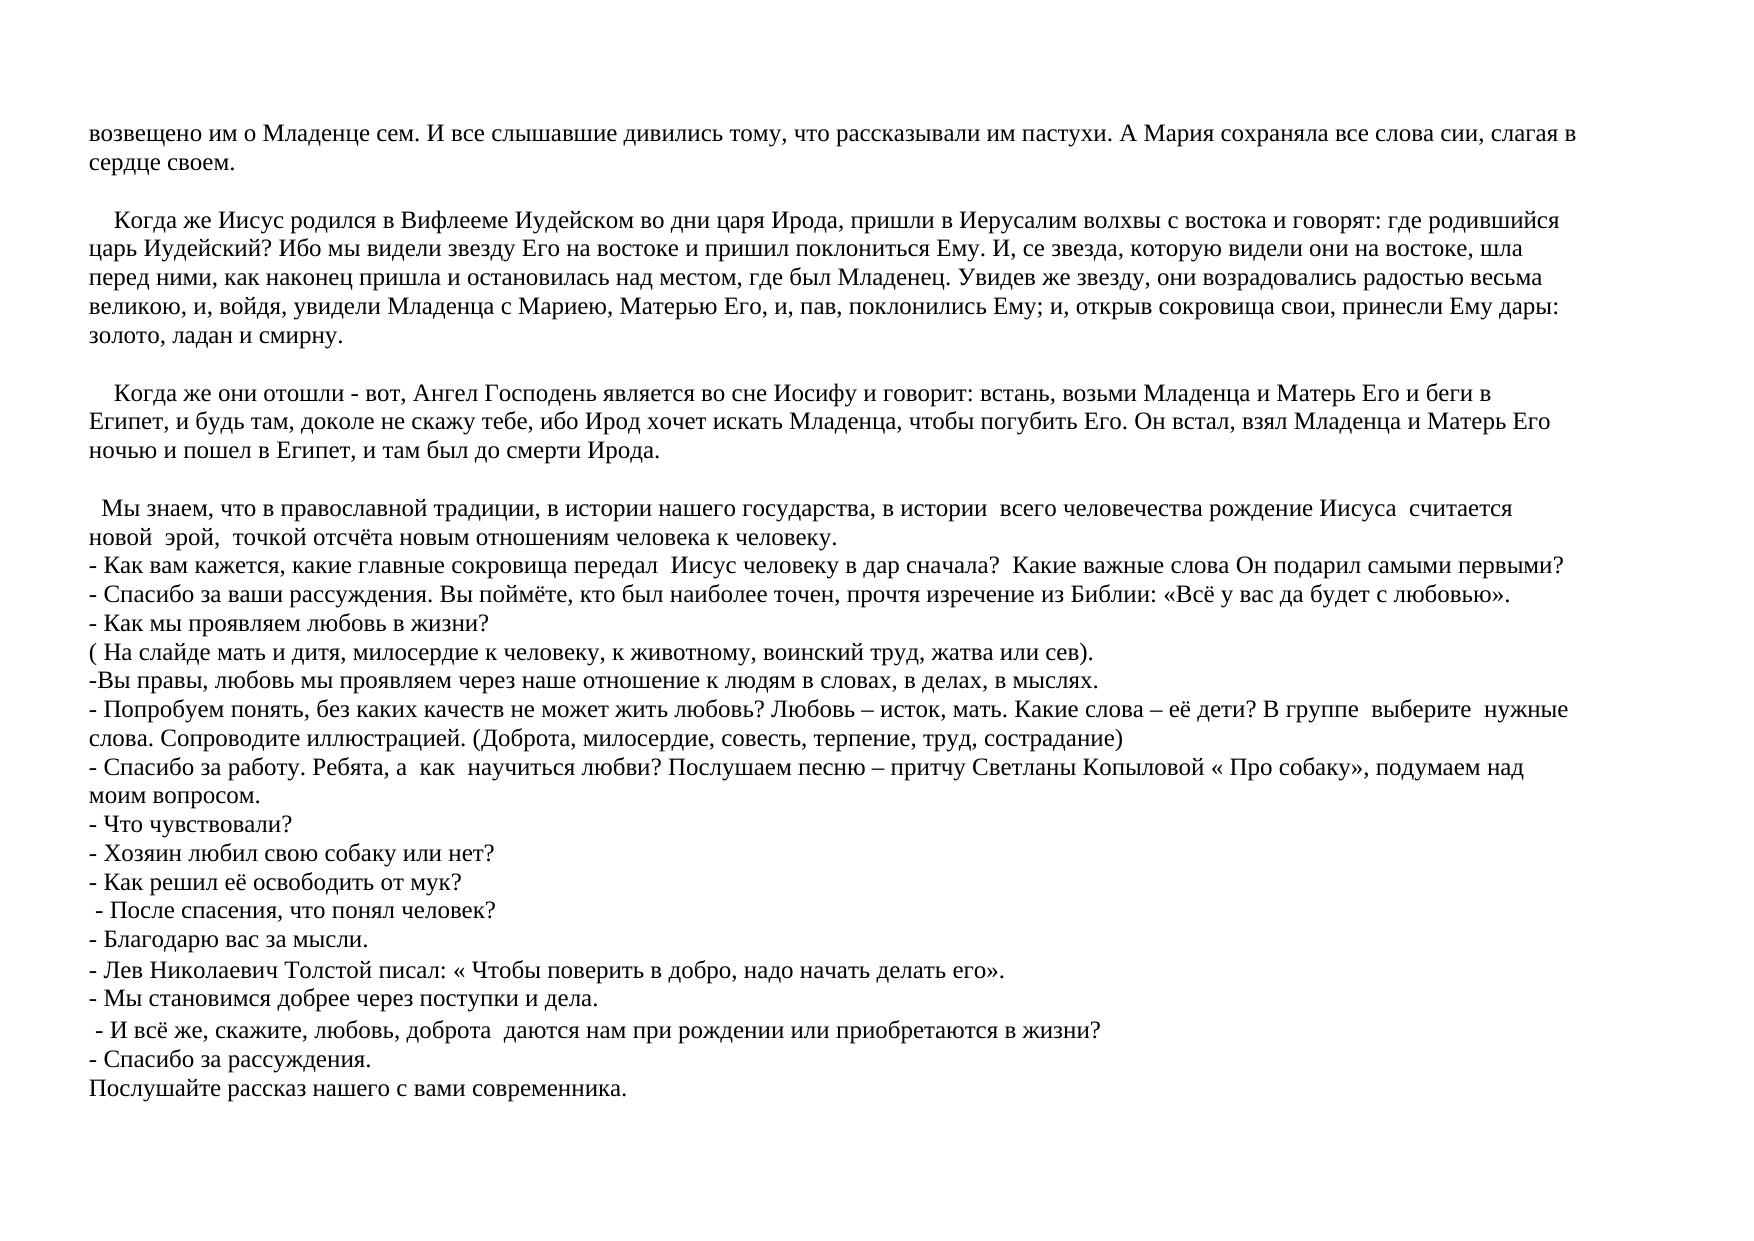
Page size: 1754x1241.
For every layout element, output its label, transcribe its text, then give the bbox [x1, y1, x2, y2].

text -Вы правы, любовь мы проявляем через наше отношение к людям в словах, в делах, в мыслях. [89, 666, 1577, 694]
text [89, 118, 1577, 176]
table_header - Лев Николаевич Толстой писал: « Чтобы поверить в добро, надо начать делать его». - Мы становимся добрее через поступки и дела. [87, 953, 1584, 1014]
text - Как мы проявляем любовь в жизни? [89, 608, 1577, 637]
text - Спасибо за работу. Ребята, а как научиться любви? Послушаем песню – притчу Светланы Копыловой « Про собаку», подумаем над моим вопросом. [89, 752, 1577, 809]
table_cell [87, 1014, 1584, 1103]
text Когда же Иисус родился в Вифлееме Иудейском во дни царя Ирода, пришли в Иерусалим волхвы с востока и говорят: где родившийся царь Иудейский? Ибо мы видели звезду Его на востоке и пришил поклониться Ему. И, се звезда, которую видели они на востоке, шла перед ними, как наконец пришла и остановилась над местом, где был Младенец. Увидев же звезду, они возрадовались радостью весьма великою, и, войдя, увидели Младенца с Мариею, Матерью Его, и, пав, поклонились Ему; и, открыв сокровища свои, принесли Ему дары: золото, ладан и смирну. [89, 205, 1577, 348]
text Когда же они отошли - вот, Ангел Господень является во сне Иосифу и говорит: встань, возьми Младенца и Матерь Его и беги в Египет, и будь там, доколе не скажу тебе, ибо Ирод хочет искать Младенца, чтобы погубить Его. Он встал, взял Младенца и Матерь Его ночью и пошел в Египет, и там был до смерти Ирода. [89, 378, 1577, 464]
text - Хозяин любил свою собаку или нет? [89, 838, 1577, 867]
text - Что чувствовали? [89, 809, 1577, 838]
text Мы знаем, что в православной традиции, в истории нашего государства, в истории всего человечества рождение Иисуса считается новой эрой, точкой отсчёта новым отношениям человека к человеку. [89, 493, 1577, 551]
text - Спасибо за ваши рассуждения. Вы поймёте, кто был наиболее точен, прочтя изречение из Библии: «Всё у вас да будет с любовью». [89, 579, 1577, 608]
text - После спасения, что понял человек? [89, 896, 1577, 924]
text ( На слайде мать и дитя, милосердие к человеку, к животному, воинский труд, жатва или сев). [89, 637, 1577, 666]
text - Попробуем понять, без каких качеств не может жить любовь? Любовь – исток, мать. Какие слова – её дети? В группе выберите нужные слова. Сопроводите иллюстрацией. (Доброта, милосердие, совесть, терпение, труд, сострадание) [89, 694, 1577, 752]
text - Как решил её освободить от мук? [89, 867, 1577, 896]
text - Благодарю вас за мысли. [89, 924, 1577, 953]
text - Как вам кажется, какие главные сокровища передал Иисус человеку в дар сначала? Какие важные слова Он подарил самыми первыми? [89, 551, 1577, 579]
